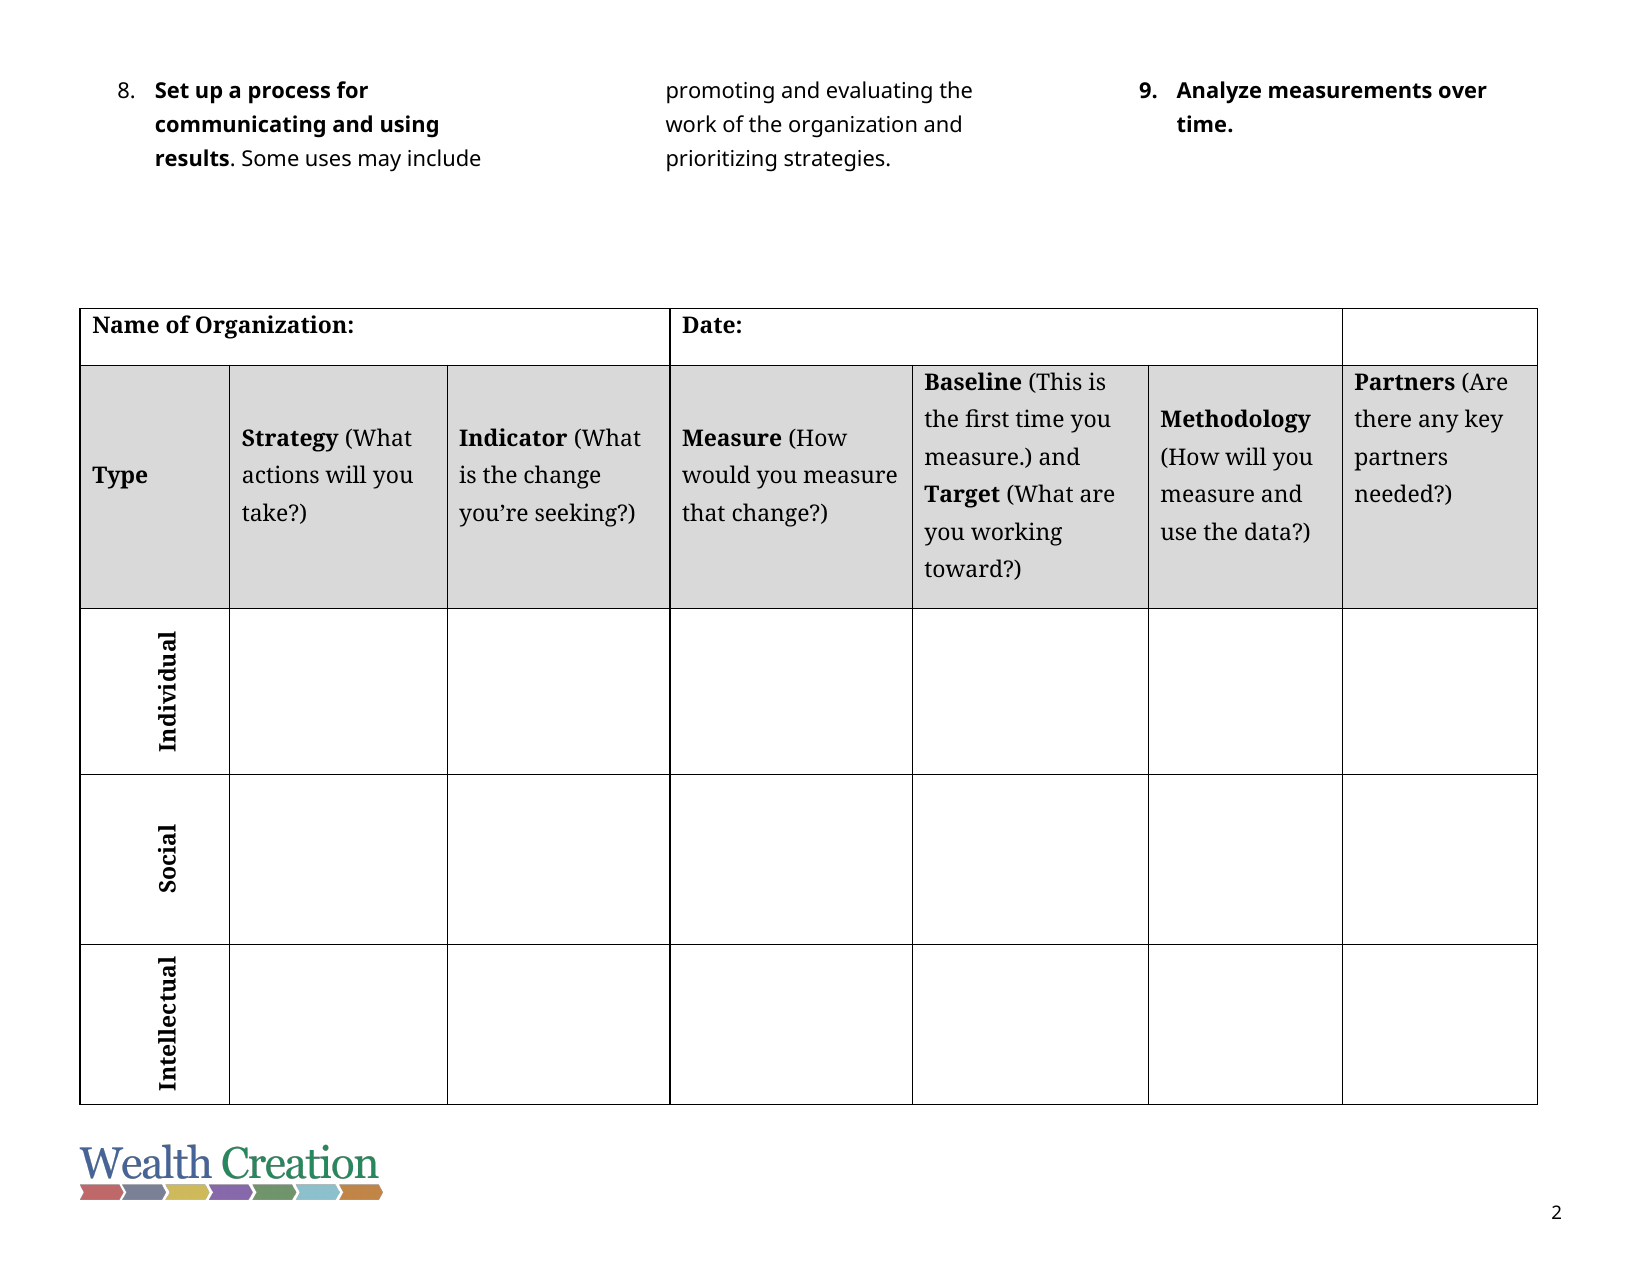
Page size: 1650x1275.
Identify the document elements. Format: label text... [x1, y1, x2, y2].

list Set up a process for communicating and using results. Some uses may include promoting and evaluating the work of the organization and prioritizing strategies. [117, 75, 515, 173]
table_cell [230, 609, 447, 774]
table_cell Methodology (How will you measure and use the data?) [1149, 366, 1342, 608]
table_cell Baseline (This is the first time you measure.) and Target (What are you working toward?) [913, 366, 1148, 608]
table_cell [671, 945, 912, 1103]
table_cell [671, 775, 912, 943]
table_cell [448, 609, 669, 774]
table_cell [913, 609, 1148, 774]
table_cell [1149, 609, 1342, 774]
table_cell Individual [81, 609, 229, 774]
table_cell [1343, 775, 1537, 943]
table_cell [1149, 945, 1342, 1103]
table_cell [913, 775, 1148, 943]
table_cell [913, 945, 1148, 1103]
table_cell Partners (Are there any key partners needed?) [1343, 366, 1537, 608]
table_cell [671, 609, 912, 774]
table_cell [448, 775, 669, 943]
table_cell Strategy (What actions will you take?) [230, 366, 447, 608]
picture [79, 1140, 383, 1200]
table_header Date: [671, 309, 1342, 364]
table_cell Social [81, 775, 229, 943]
table_cell Type [81, 366, 229, 608]
table_cell [230, 945, 447, 1103]
table_header [1343, 309, 1537, 364]
table_cell Intellectual [81, 945, 229, 1103]
table_cell Measure (How would you measure that change?) [671, 366, 912, 608]
table_cell Indicator (What is the change you’re seeking?) [448, 366, 669, 608]
table_header Name of Organization: [81, 309, 669, 364]
table_cell [448, 945, 669, 1103]
list Set up a process for communicating and using results. Some uses may include promoting and evaluating the work of the organization and prioritizing strategies. [628, 75, 1026, 173]
table_cell [230, 775, 447, 943]
list Analyze measurements over time. [1139, 75, 1537, 139]
table_cell [1343, 609, 1537, 774]
table_cell [1149, 775, 1342, 943]
table_cell [1343, 945, 1537, 1103]
